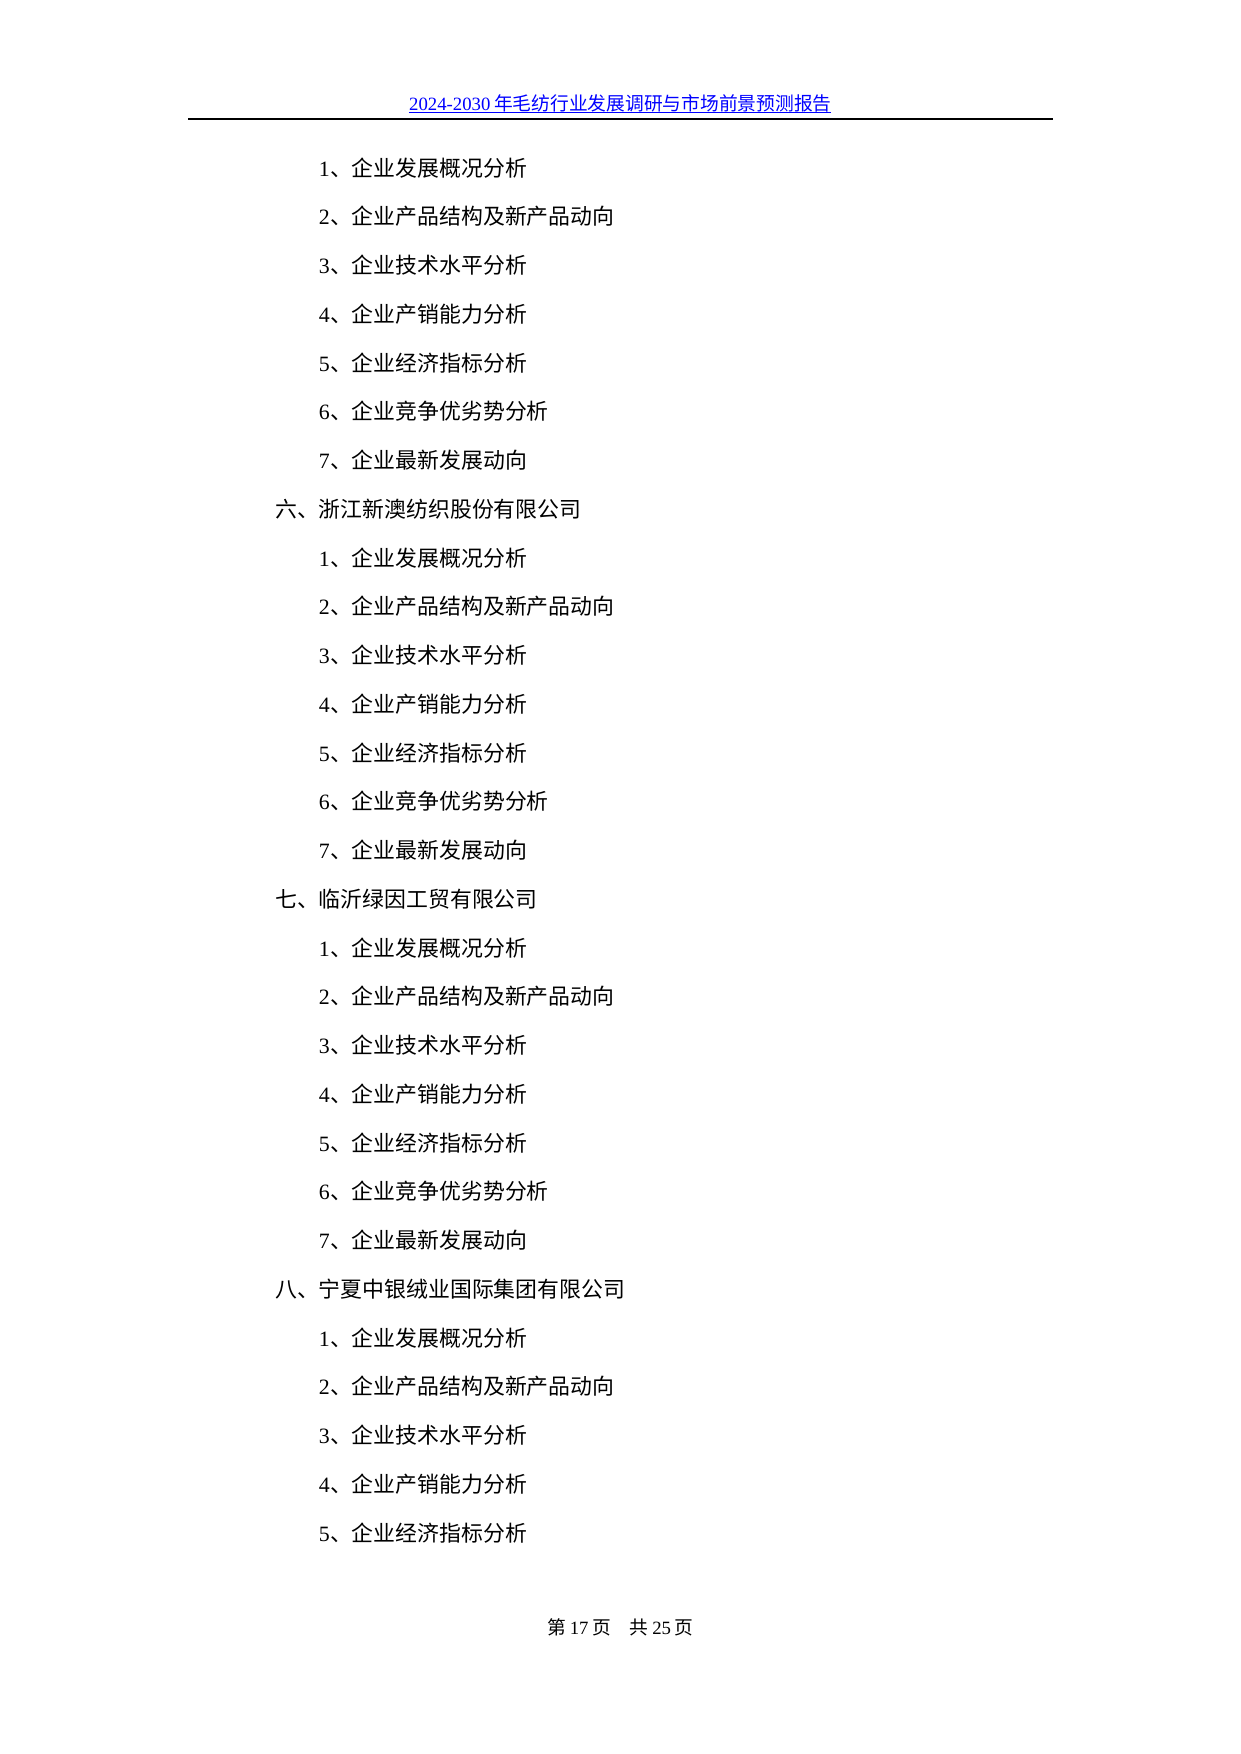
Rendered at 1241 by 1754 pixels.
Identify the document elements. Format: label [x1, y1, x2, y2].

text [187, 150, 1053, 1548]
